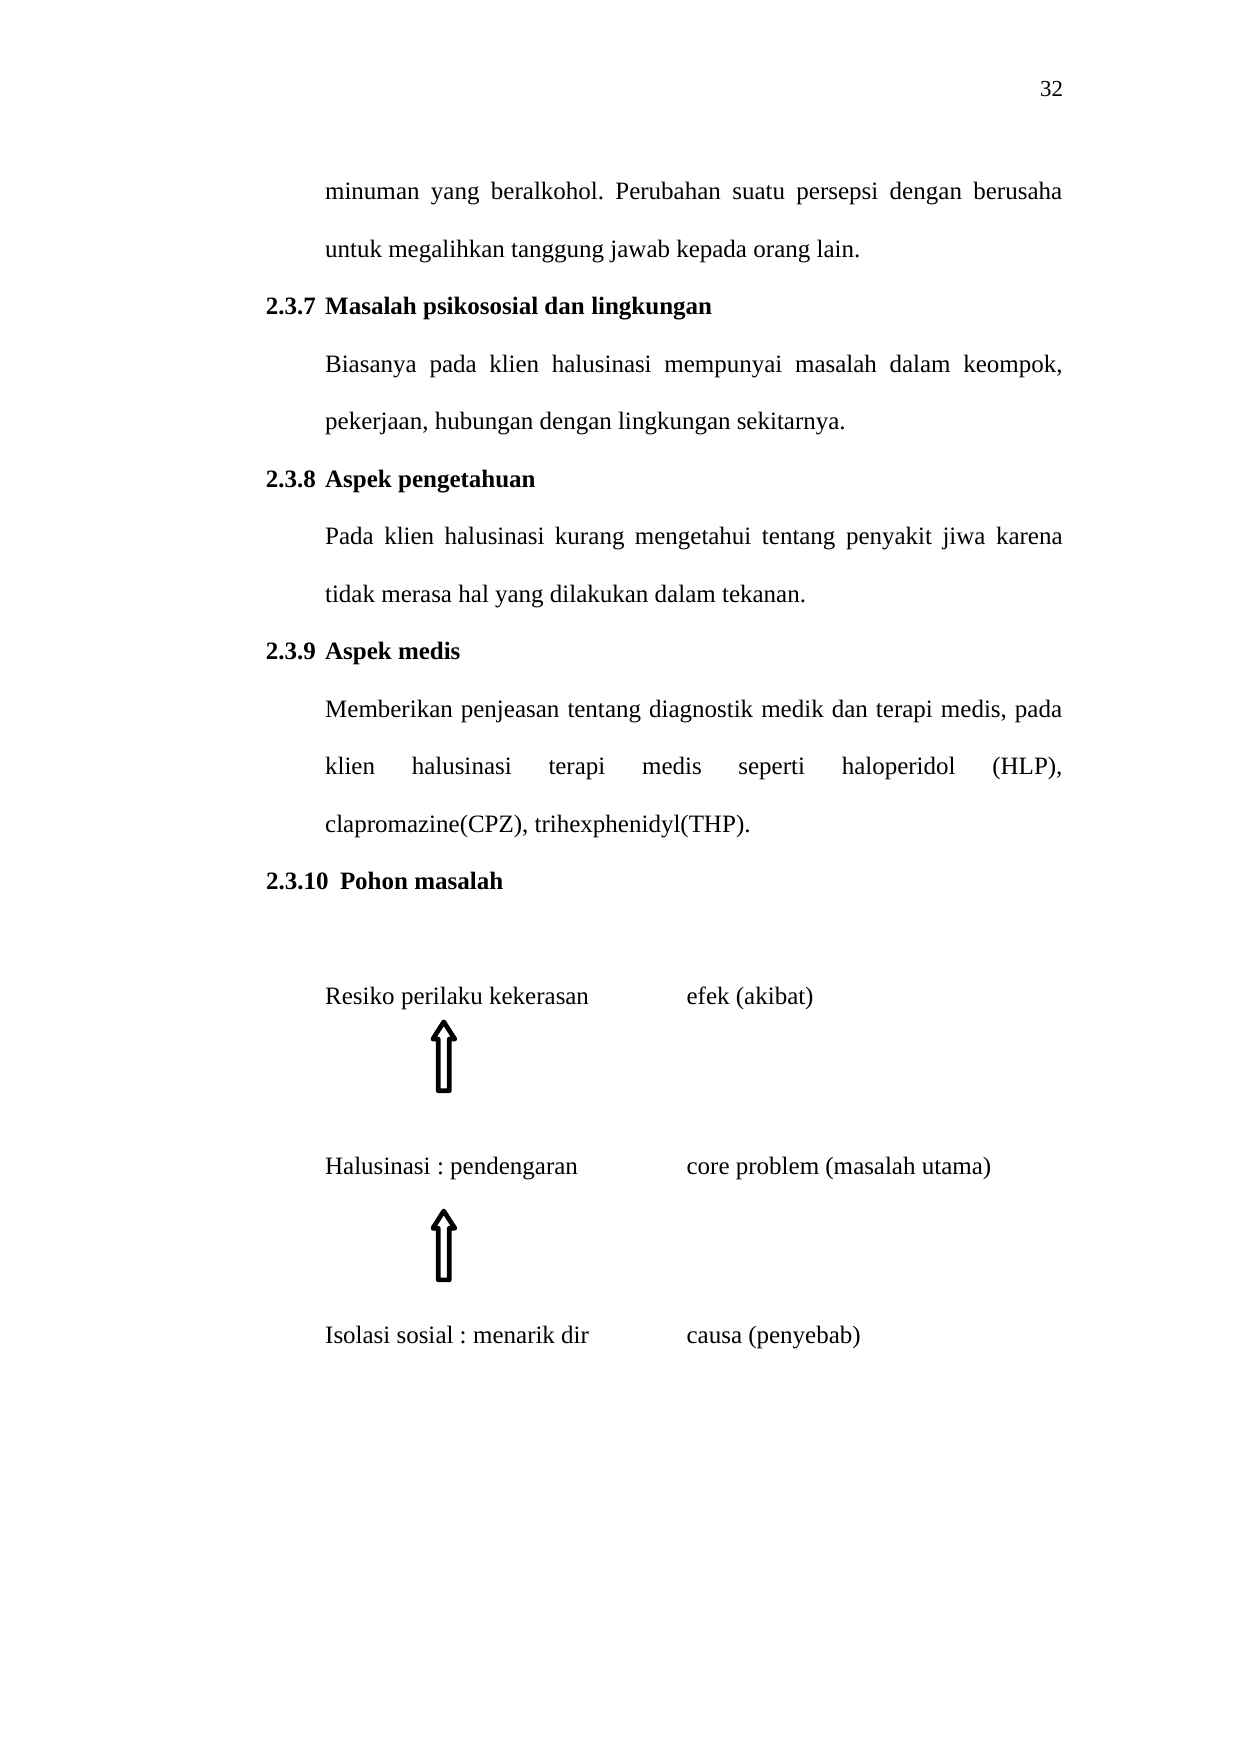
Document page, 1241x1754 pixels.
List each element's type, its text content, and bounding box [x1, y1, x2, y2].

subtitle Pohon masalah [266, 866, 1086, 895]
text Isolasi sosial : menarik dir causa (penyebab) [325, 1321, 1086, 1349]
subtitle Masalah psikososial dan lingkungan [266, 291, 1086, 320]
text Halusinasi : pendengaran core problem (masalah utama) [325, 1151, 1086, 1179]
text minuman yang beralkohol. Perubahan suatu persepsi dengan berusaha untuk megalihkan tanggung jawab kepada orang lain. [325, 176, 1063, 262]
text Biasanya pada klien halusinasi mempunyai masalah dalam keompok, pekerjaan, hubungan dengan lingkungan sekitarnya. [325, 349, 1063, 435]
subtitle Aspek pengetahuan [266, 464, 1086, 492]
text Pada klien halusinasi kurang mengetahui tentang penyakit jiwa karena tidak merasa hal yang dilakukan dalam tekanan. [325, 521, 1063, 607]
text Memberikan penjeasan tentang diagnostik medik dan terapi medis, pada klien halusinasi terapi medis seperti haloperidol (HLP), clapromazine(CPZ), trihexphenidyl(THP). [325, 694, 1063, 837]
text Resiko perilaku kekerasan efek (akibat) [325, 981, 1086, 1010]
subtitle Aspek medis [266, 636, 1086, 665]
